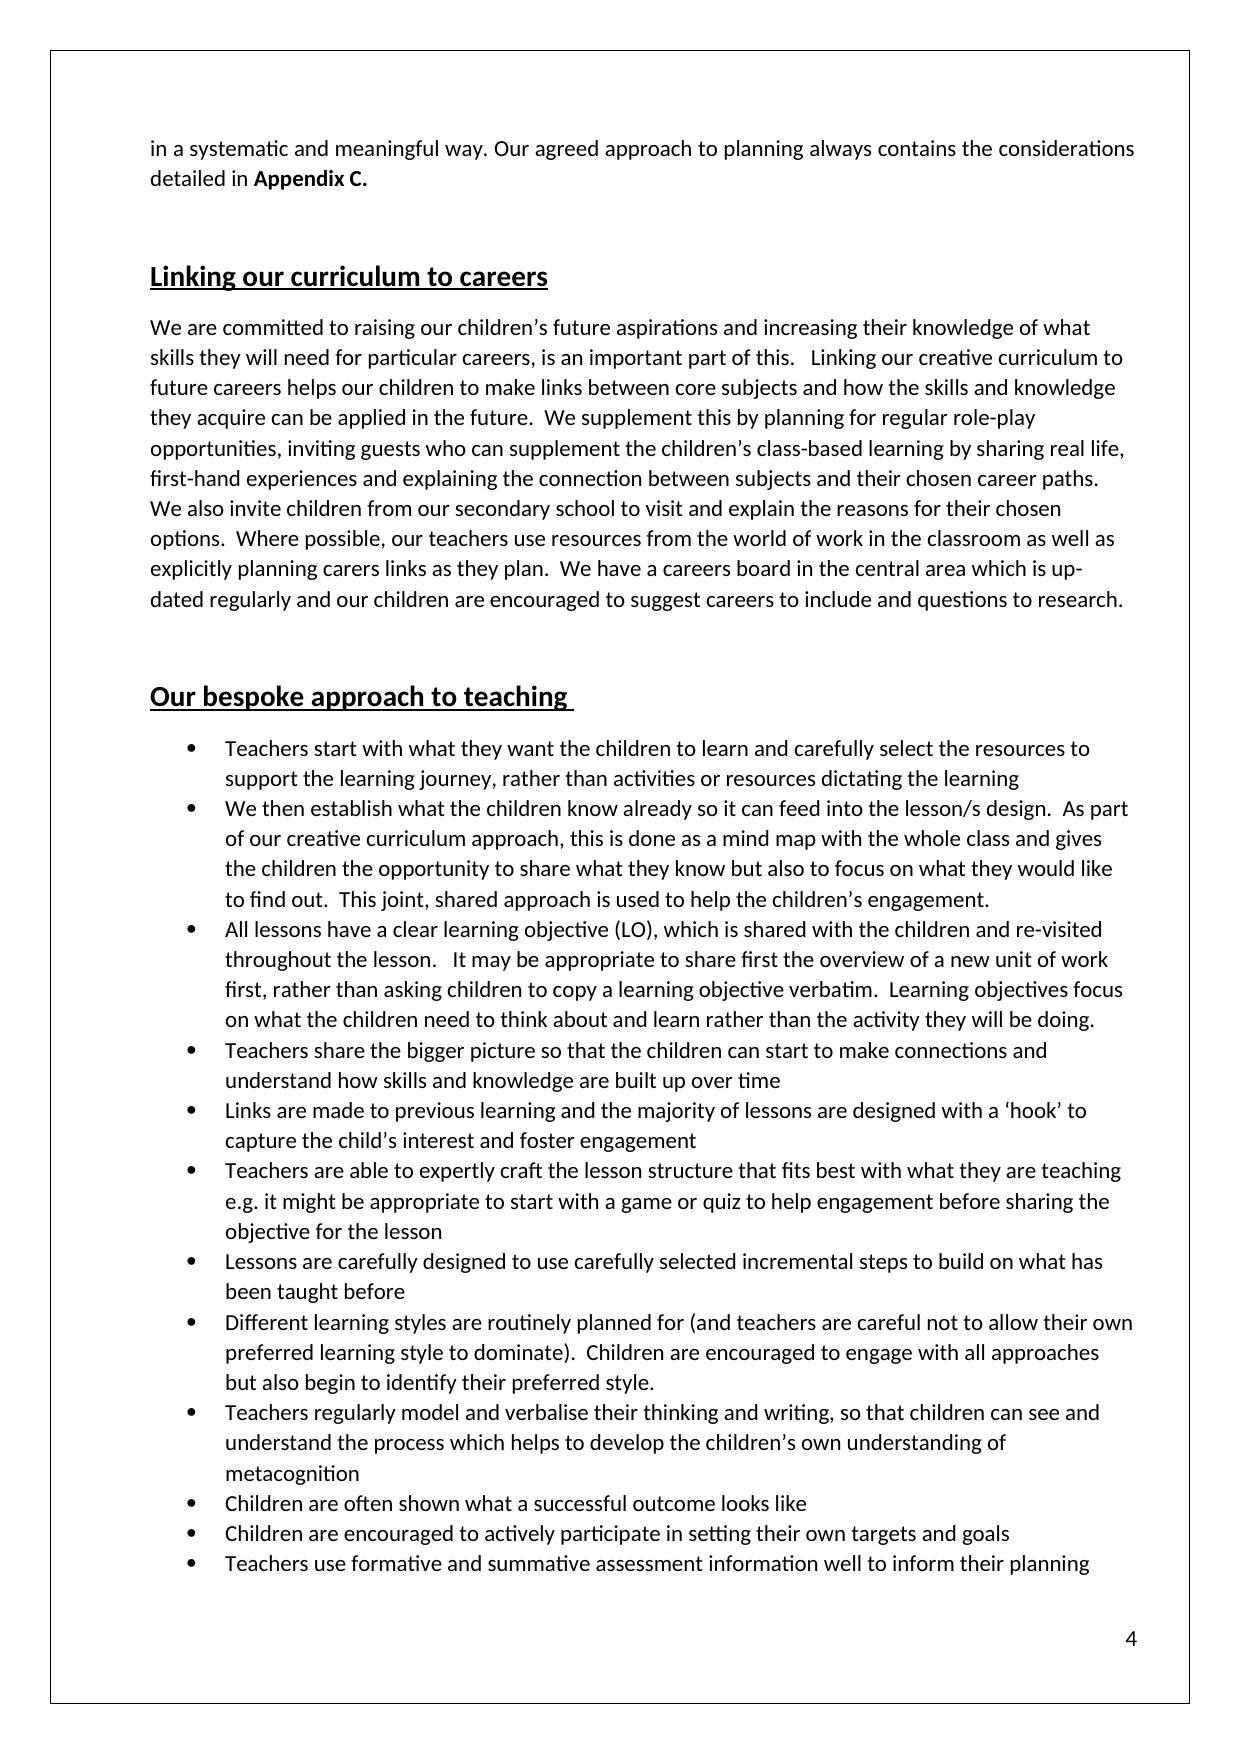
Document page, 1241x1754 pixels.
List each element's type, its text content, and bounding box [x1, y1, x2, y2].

list Children are often shown what a successful outcome looks like [187, 1489, 1137, 1517]
list Lessons are carefully designed to use carefully selected incremental steps to build on what has been taught before [187, 1247, 1137, 1305]
list Links are made to previous learning and the majority of lessons are designed with a ‘hook’ to capture the child’s interest and foster engagement [187, 1096, 1137, 1154]
text Our bespoke approach to teaching [150, 678, 1137, 714]
list Teachers are able to expertly craft the lesson structure that fits best with what they are teaching e.g. it might be appropriate to start with a game or quiz to help engagement before sharing the objective for the lesson [187, 1157, 1137, 1245]
list Teachers regularly model and verbalise their thinking and writing, so that children can see and understand the process which helps to develop the children’s own understanding of metacognition [187, 1398, 1137, 1487]
list We then establish what the children know already so it can feed into the lesson/s design. As part of our creative curriculum approach, this is done as a mind map with the whole class and gives the children the opportunity to share what they know but also to focus on what they would like to find out. This joint, shared approach is used to help the children’s engagement. [187, 794, 1137, 913]
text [150, 134, 1137, 192]
list All lessons have a clear learning objective (LO), which is shared with the children and re-visited throughout the lesson. It may be appropriate to share first the overview of a new unit of work first, rather than asking children to copy a learning objective verbatim. Learning objectives focus on what the children need to think about and learn rather than the activity they will be doing. [187, 915, 1137, 1033]
list Teachers use formative and summative assessment information well to inform their planning [187, 1549, 1137, 1577]
list Different learning styles are routinely planned for (and teachers are careful not to allow their own preferred learning style to dominate). Children are encouraged to engage with all approaches but also begin to identify their preferred style. [187, 1308, 1137, 1396]
list Teachers share the bigger picture so that the children can start to make connections and understand how skills and knowledge are built up over time [187, 1036, 1137, 1094]
text Linking our curriculum to careers [150, 258, 1137, 293]
list Teachers start with what they want the children to learn and carefully select the resources to support the learning journey, rather than activities or resources dictating the learning [187, 734, 1137, 792]
text We are committed to raising our children’s future aspirations and increasing their knowledge of what skills they will need for particular careers, is an important part of this. Linking our creative curriculum to future careers helps our children to make links between core subjects and how the skills and knowledge they acquire can be applied in the future. We supplement this by planning for regular role-play opportunities, inviting guests who can supplement the children’s class-based learning by sharing real life, first-hand experiences and explaining the connection between subjects and their chosen career paths. We also invite children from our secondary school to visit and explain the reasons for their chosen options. Where possible, our teachers use resources from the world of work in the classroom as well as explicitly planning carers links as they plan. We have a careers board in the central area which is up-dated regularly and our children are encouraged to suggest careers to include and questions to research. [150, 313, 1137, 613]
list Children are encouraged to actively participate in setting their own targets and goals [187, 1519, 1137, 1547]
